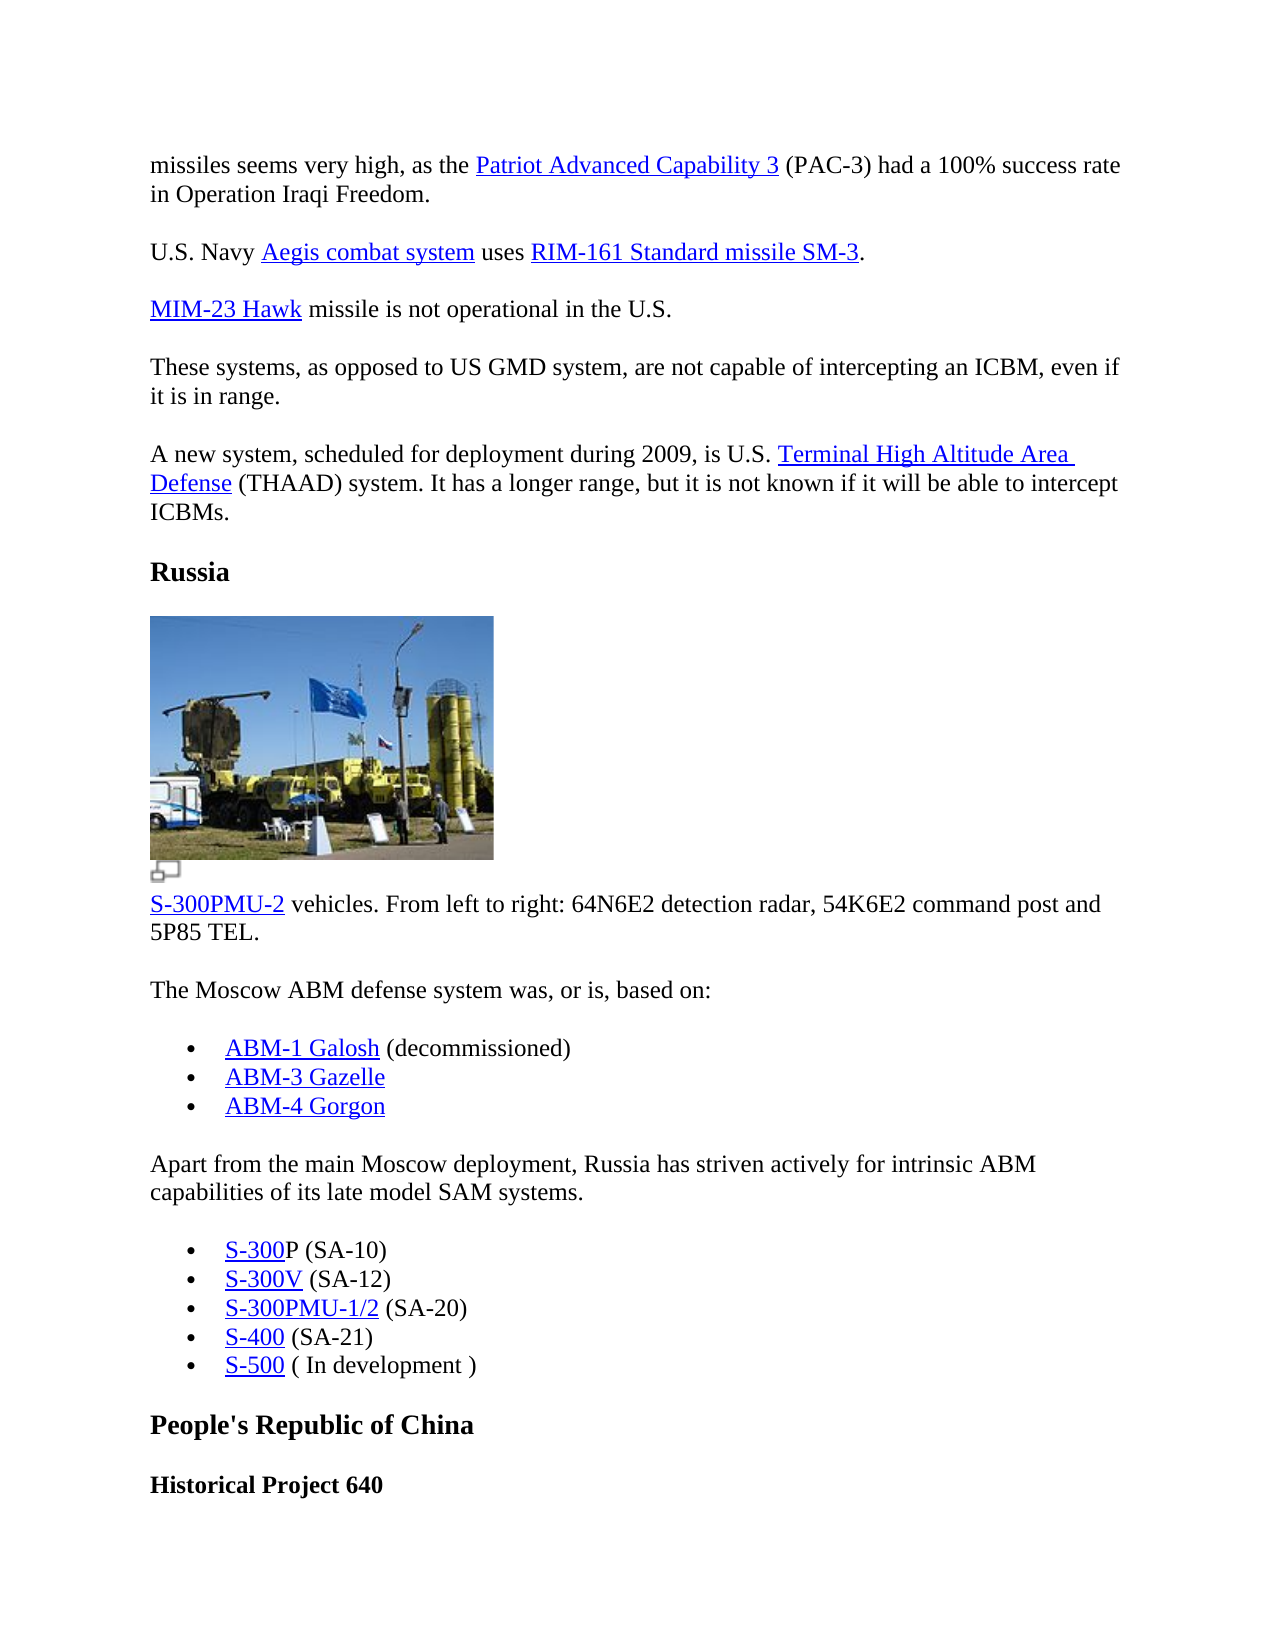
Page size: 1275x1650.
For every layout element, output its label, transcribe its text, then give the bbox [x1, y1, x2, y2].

list ABM-3 Gazelle [187, 1062, 1125, 1091]
text A new system, scheduled for deployment during 2009, is U.S. Terminal High Altitude Area Defense (THAAD) system. It has a longer range, but it is not known if it will be able to intercept ICBMs. [150, 439, 1125, 525]
list S-400 (SA-21) [187, 1322, 1125, 1350]
picture [150, 616, 494, 883]
list Russia [150, 554, 1125, 587]
list S-300P (SA-10) [187, 1235, 1125, 1264]
text U.S. Navy Aegis combat system uses RIM-161 Standard missile SM-3. [150, 237, 1125, 265]
list Historical Project 640 [150, 1470, 1125, 1498]
text S-300PMU-2 vehicles. From left to right: 64N6E2 detection radar, 54K6E2 command post and 5P85 TEL. [150, 889, 1125, 946]
list ABM-4 Gorgon [187, 1091, 1125, 1119]
text These systems, as opposed to US GMD system, are not capable of intercepting an ICBM, even if it is in range. [150, 352, 1125, 410]
text MIM-23 Hawk missile is not operational in the U.S. [150, 294, 1125, 323]
list S-500 ( In development ) [187, 1350, 1125, 1379]
list People's Republic of China [150, 1408, 1125, 1441]
list S-300V (SA-12) [187, 1264, 1125, 1293]
text The Moscow ABM defense system was, or is, based on: [150, 975, 1125, 1004]
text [150, 150, 1125, 207]
text Apart from the main Moscow deployment, Russia has striven actively for intrinsic ABM capabilities of its late model SAM systems. [150, 1149, 1125, 1206]
list S-300PMU-1/2 (SA-20) [187, 1293, 1125, 1322]
list ABM-1 Galosh (decommissioned) [187, 1033, 1125, 1062]
